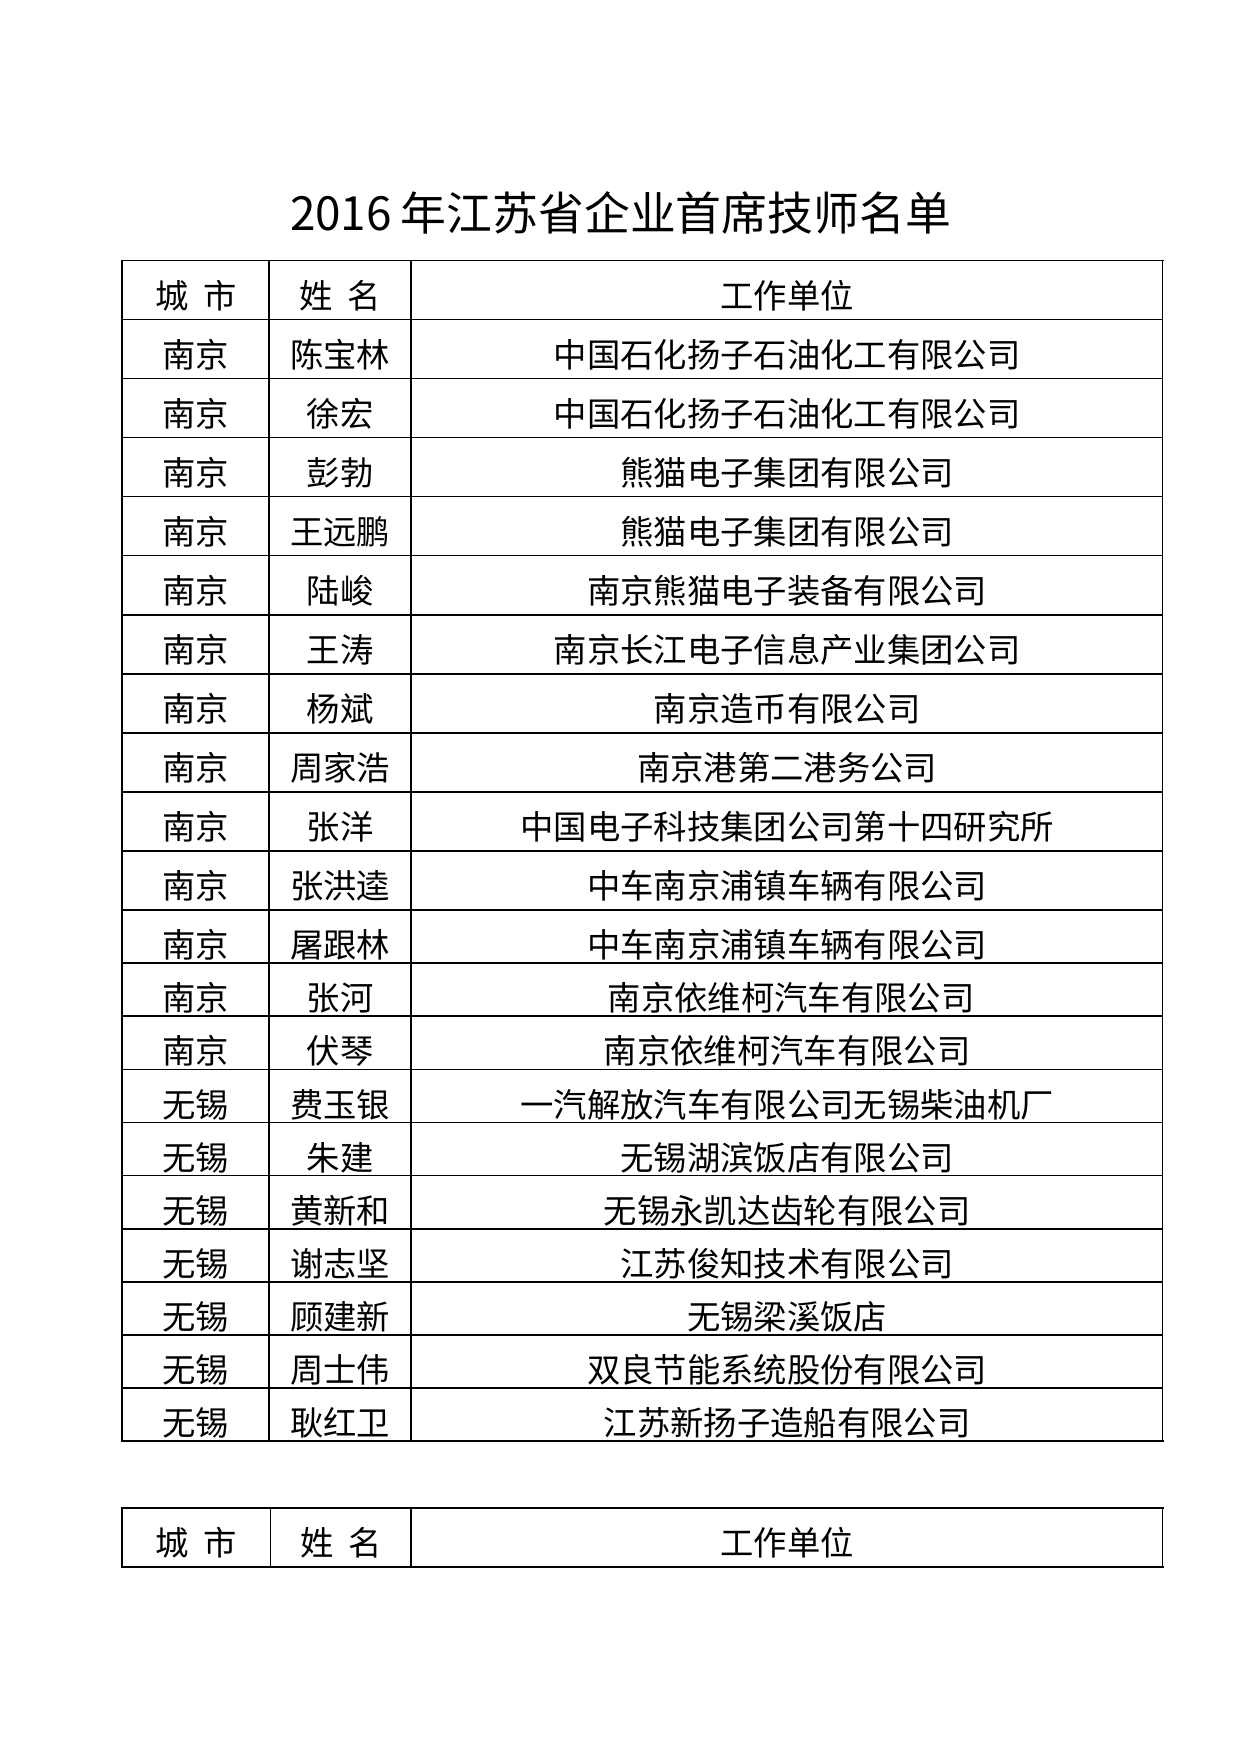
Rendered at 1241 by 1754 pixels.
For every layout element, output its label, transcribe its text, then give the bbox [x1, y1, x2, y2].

table_cell 伏琴 [270, 1017, 410, 1068]
table_cell 江苏新扬子造船有限公司 [412, 1389, 1162, 1440]
table_cell 南京 [123, 1017, 268, 1068]
table_cell 南京依维柯汽车有限公司 [412, 964, 1162, 1015]
table_cell 顾建新 [270, 1283, 410, 1334]
table_cell 中车南京浦镇车辆有限公司 [412, 911, 1162, 962]
table_cell 熊猫电子集团有限公司 [412, 438, 1162, 496]
table_cell 南京 [123, 320, 268, 378]
table_cell 南京 [123, 497, 268, 555]
table_cell 南京 [123, 616, 268, 673]
table_cell 中国石化扬子石油化工有限公司 [412, 320, 1162, 378]
table_cell 王远鹏 [270, 497, 410, 555]
table_cell 熊猫电子集团有限公司 [412, 497, 1162, 555]
table_cell 朱建 [270, 1123, 410, 1175]
table_cell 无锡 [123, 1389, 268, 1440]
table_cell 无锡 [123, 1230, 268, 1281]
table_cell 周家浩 [270, 734, 410, 791]
table_cell 双良节能系统股份有限公司 [412, 1336, 1162, 1387]
table_cell 一汽解放汽车有限公司无锡柴油机厂 [412, 1070, 1162, 1122]
table_cell 陈宝林 [270, 320, 410, 378]
table_header 工作单位 [412, 261, 1162, 318]
table_cell 南京长江电子信息产业集团公司 [412, 616, 1162, 673]
table_cell 南京 [123, 793, 268, 850]
table_cell 南京依维柯汽车有限公司 [412, 1017, 1162, 1068]
table_header 工作单位 [412, 1509, 1162, 1566]
table_cell 无锡 [123, 1070, 268, 1122]
table_cell 陆峻 [270, 556, 410, 614]
table_cell 无锡 [123, 1123, 268, 1175]
table_cell 无锡 [123, 1336, 268, 1387]
table_cell 王涛 [270, 616, 410, 673]
table_cell 中国电子科技集团公司第十四研究所 [412, 793, 1162, 850]
table_cell 费玉银 [270, 1070, 410, 1122]
table_cell 彭勃 [270, 438, 410, 496]
table_header 姓 名 [271, 1509, 410, 1566]
table_cell 中车南京浦镇车辆有限公司 [412, 852, 1162, 909]
table_cell 无锡湖滨饭店有限公司 [412, 1123, 1162, 1175]
table_cell 中国石化扬子石油化工有限公司 [412, 379, 1162, 437]
table_cell 南京熊猫电子装备有限公司 [412, 556, 1162, 614]
table_cell 无锡永凯达齿轮有限公司 [412, 1176, 1162, 1228]
table_cell 南京 [123, 438, 268, 496]
table_cell 南京造币有限公司 [412, 675, 1162, 732]
table_cell 南京 [123, 734, 268, 791]
table_cell 南京 [123, 911, 268, 962]
table_cell 张洋 [270, 793, 410, 850]
table_cell 南京 [123, 964, 268, 1015]
table_cell 杨斌 [270, 675, 410, 732]
table_cell 张河 [270, 964, 410, 1015]
table_header 姓 名 [270, 261, 410, 318]
table_cell 江苏俊知技术有限公司 [412, 1230, 1162, 1281]
table_header 城 市 [123, 261, 268, 318]
table_cell 无锡 [123, 1176, 268, 1228]
table_cell 谢志坚 [270, 1230, 410, 1281]
table_cell 无锡 [123, 1283, 268, 1334]
table_cell 黄新和 [270, 1176, 410, 1228]
table_cell 南京港第二港务公司 [412, 734, 1162, 791]
text 2016年江苏省企业首席技师名单 [187, 162, 1053, 259]
table_cell 南京 [123, 556, 268, 614]
table_cell 无锡梁溪饭店 [412, 1283, 1162, 1334]
table_header 城 市 [123, 1509, 270, 1566]
table_cell 耿红卫 [270, 1389, 410, 1440]
table_cell 屠跟林 [270, 911, 410, 962]
table_cell 南京 [123, 675, 268, 732]
table_cell 南京 [123, 379, 268, 437]
table_cell 南京 [123, 852, 268, 909]
table_cell 徐宏 [270, 379, 410, 437]
table_cell 张洪逵 [270, 852, 410, 909]
table_cell 周士伟 [270, 1336, 410, 1387]
